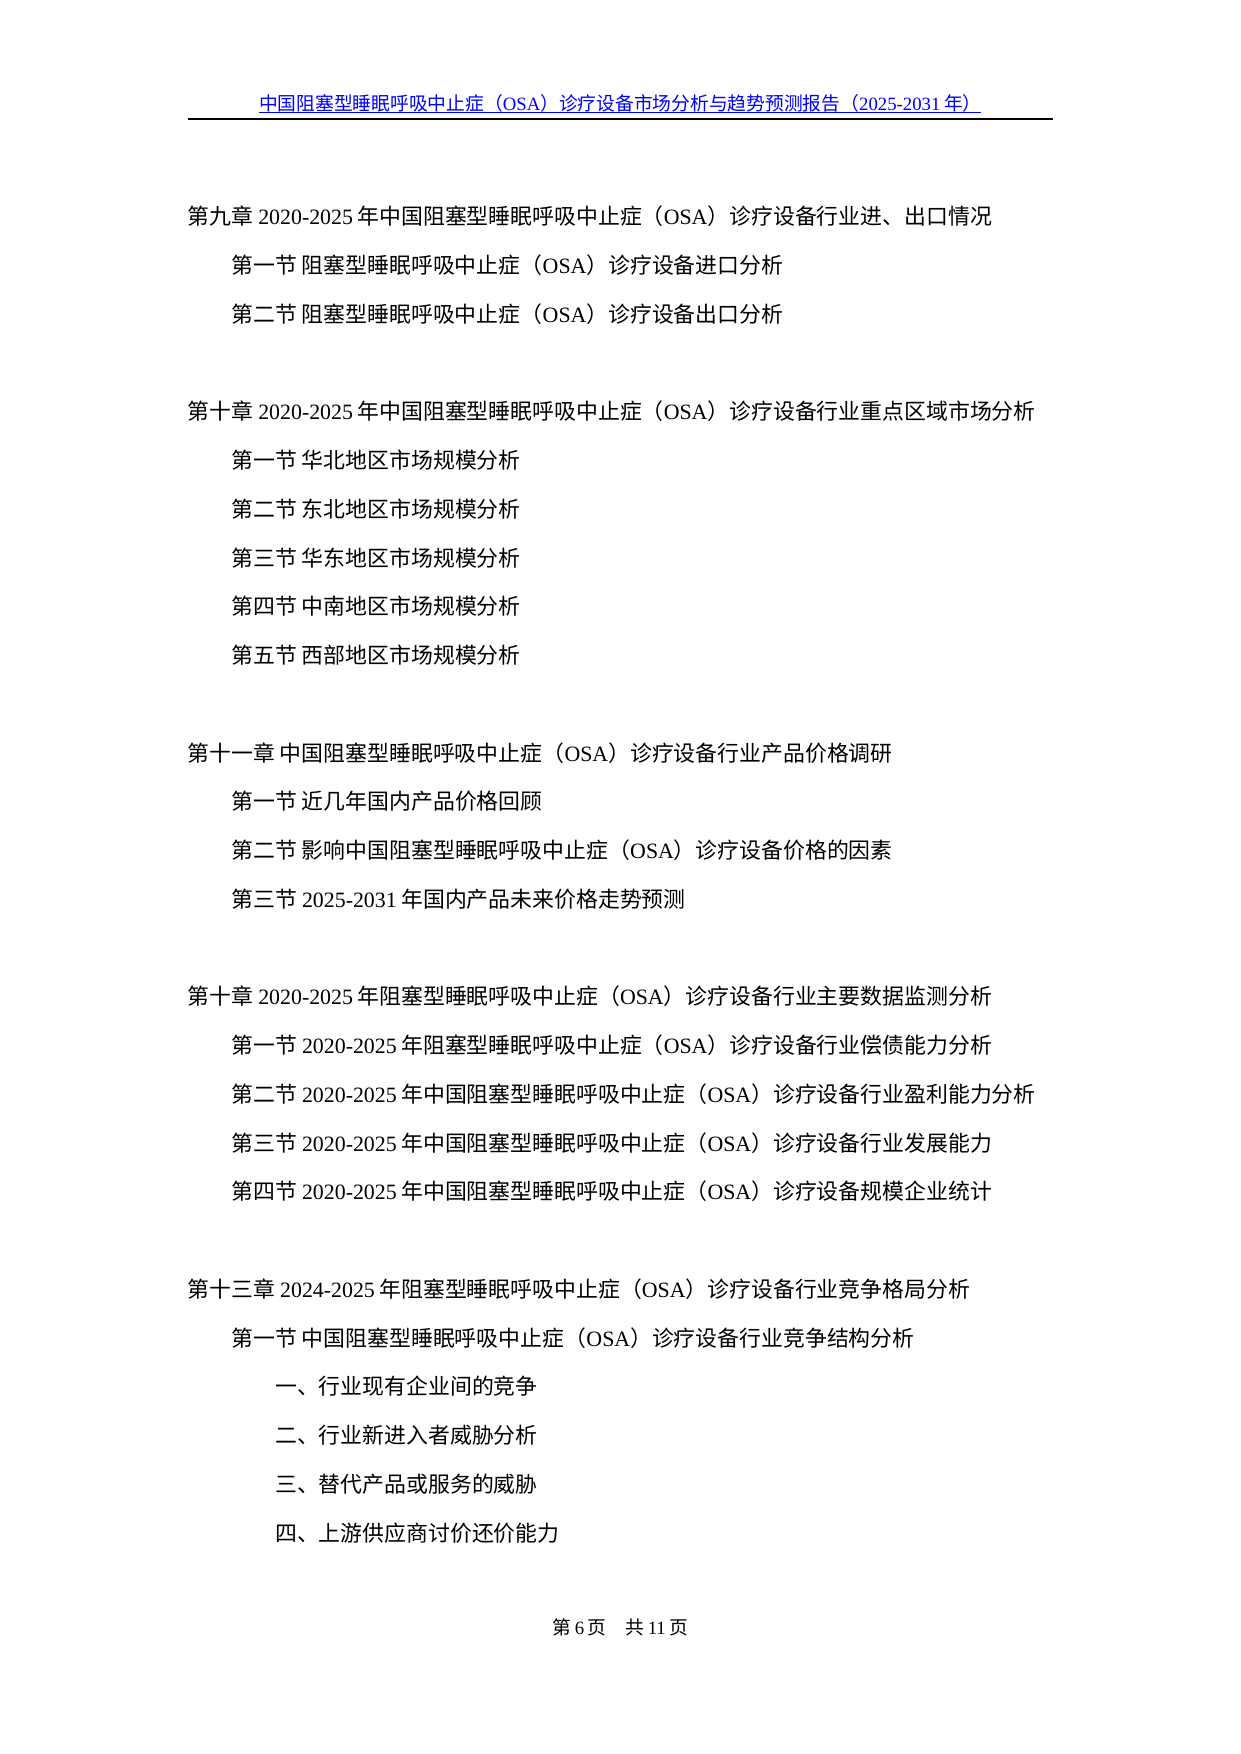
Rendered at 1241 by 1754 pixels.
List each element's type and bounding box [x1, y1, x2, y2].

text [187, 150, 1053, 1548]
